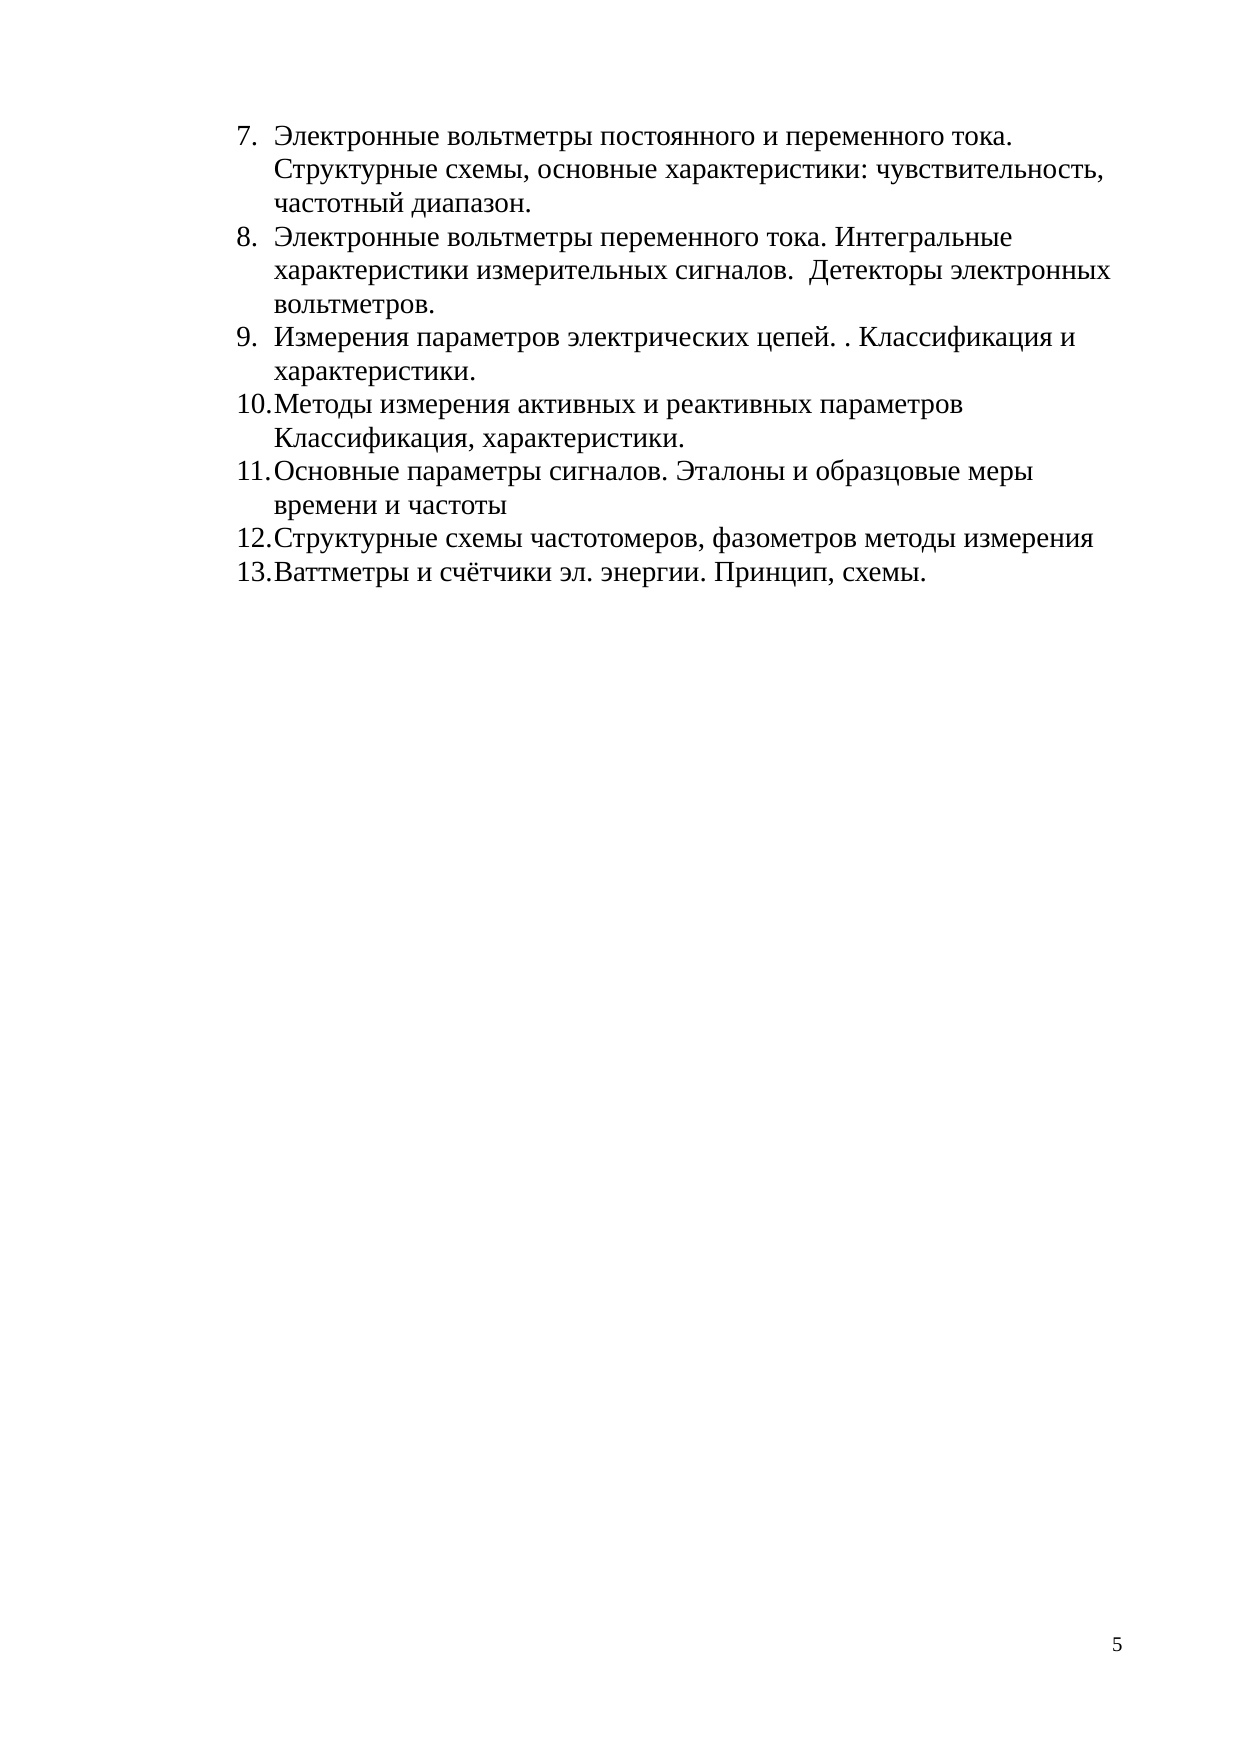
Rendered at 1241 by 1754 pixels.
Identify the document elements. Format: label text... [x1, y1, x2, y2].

list Измерения параметров электрических цепей. . Классификация и характеристики. [236, 319, 1122, 386]
list Основные параметры сигналов. Эталоны и образцовые меры времени и частоты [236, 453, 1122, 521]
list Методы измерения активных и реактивных параметров Классификация, характеристики. [236, 386, 1122, 453]
list Ваттметры и счётчики эл. энергии. Принцип, схемы. [236, 554, 1122, 588]
list Электронные вольтметры переменного тока. Интегральные характеристики измерительных сигналов. Детекторы электронных вольтметров. [236, 219, 1122, 319]
list Структурные схемы частотомеров, фазометров методы измерения [236, 521, 1122, 554]
list Электронные вольтметры постоянного и переменного тока. Структурные схемы, основные характеристики: чувствительность, частотный диапазон. [236, 118, 1122, 219]
